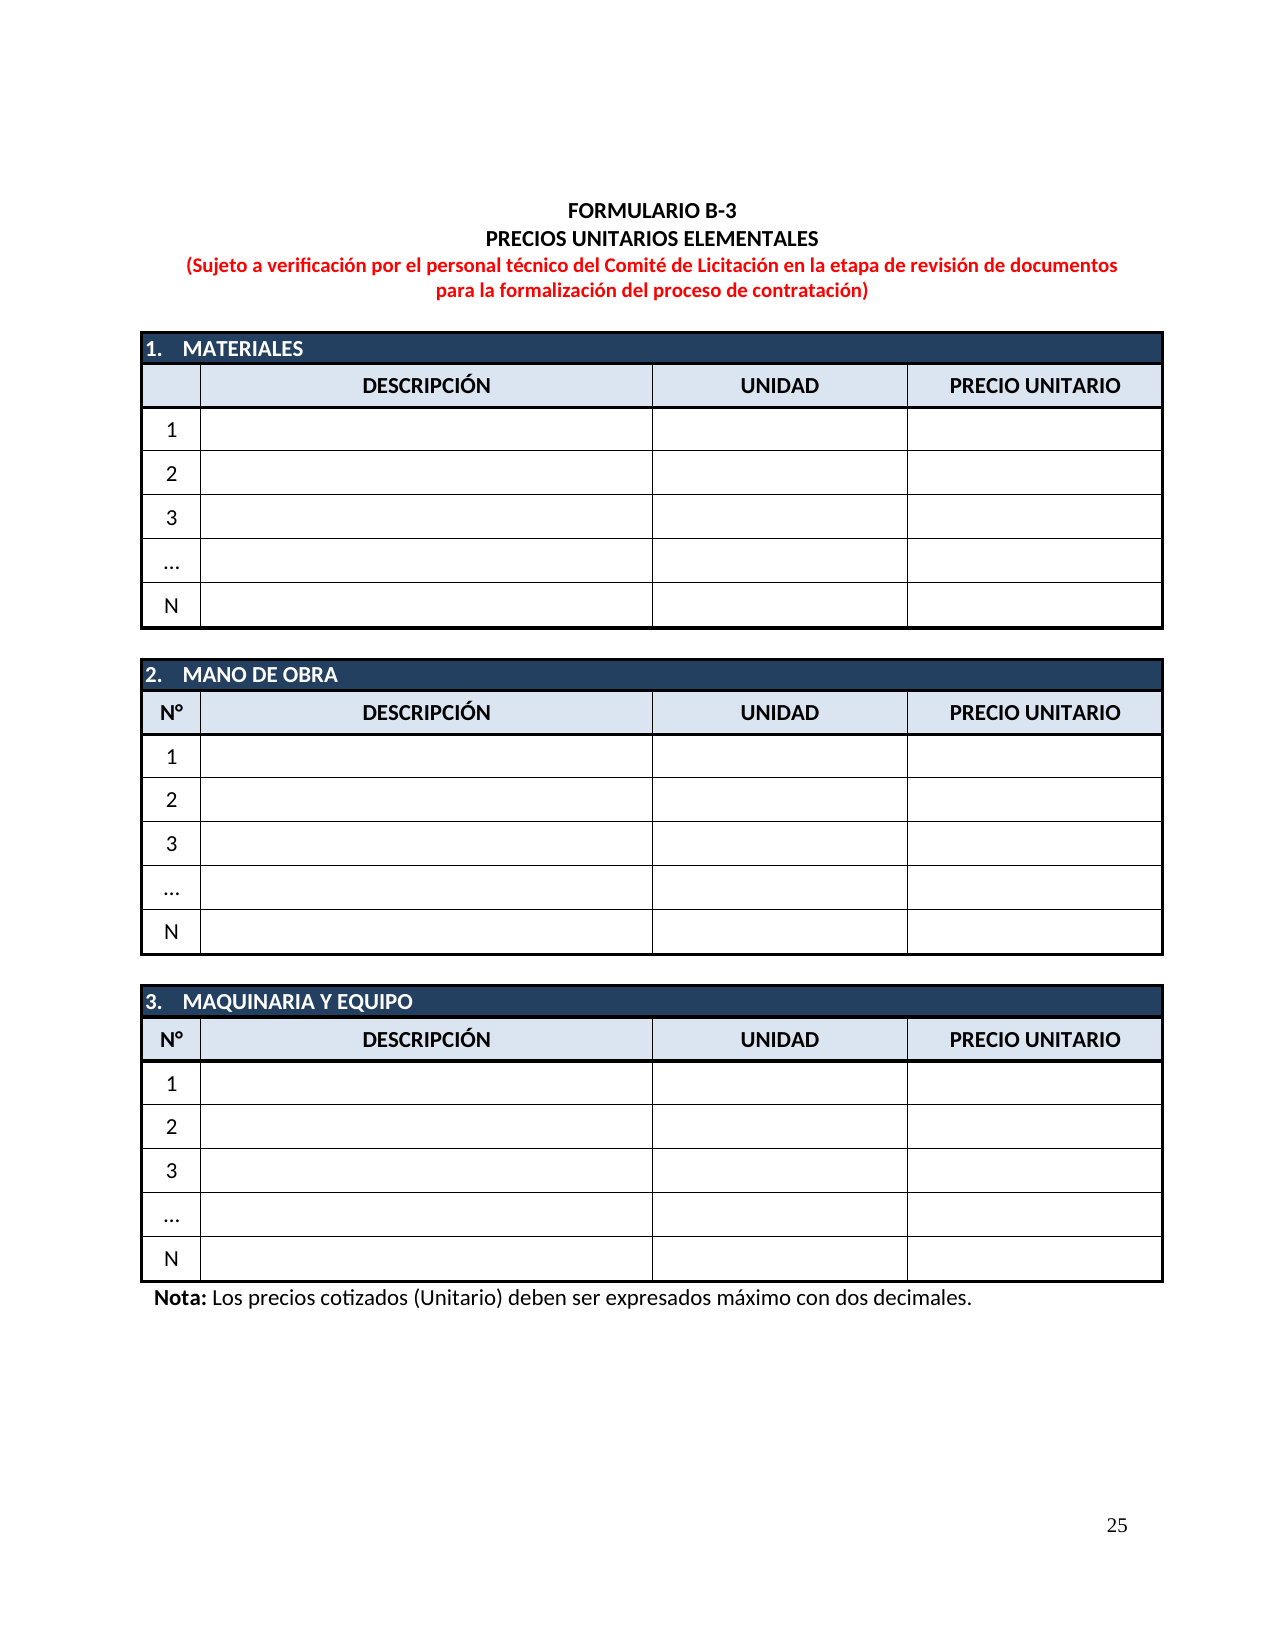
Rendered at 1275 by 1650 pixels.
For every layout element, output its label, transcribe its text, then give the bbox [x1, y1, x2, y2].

table_cell … [143, 539, 200, 582]
table_cell [201, 451, 652, 494]
table_cell [908, 1105, 1161, 1147]
table_cell [653, 409, 907, 450]
table_cell [201, 409, 652, 450]
table_cell [653, 583, 907, 626]
table_cell [908, 736, 1161, 777]
table_cell [908, 1149, 1161, 1192]
table_cell [201, 736, 652, 777]
table_cell [908, 1193, 1161, 1236]
table_cell N [143, 1237, 200, 1280]
table_cell [653, 1149, 907, 1192]
table_cell PRECIO UNITARIO [908, 365, 1161, 406]
table_cell 3 [143, 1149, 200, 1192]
table_cell [201, 822, 652, 865]
table_cell [908, 495, 1161, 538]
table_header MATERIALES [143, 334, 1161, 362]
table_cell [201, 583, 652, 626]
table_cell [201, 1149, 652, 1192]
table_cell 3 [143, 495, 200, 538]
table_cell 1 [143, 409, 200, 450]
table_cell N [143, 583, 200, 626]
table_cell … [143, 866, 200, 909]
table_cell [653, 1237, 907, 1280]
table_header MANO DE OBRA [143, 661, 1161, 689]
table_cell [908, 583, 1161, 626]
table_cell [201, 1063, 652, 1103]
table_cell PRECIO UNITARIO [908, 692, 1161, 733]
table_cell [908, 910, 1161, 953]
table_cell [201, 539, 652, 582]
table_cell 3 [143, 822, 200, 865]
table_cell [653, 1063, 907, 1103]
table_cell [653, 778, 907, 821]
table_cell [201, 1105, 652, 1147]
table_cell [653, 1193, 907, 1236]
table_cell [908, 866, 1161, 909]
table_cell [653, 1105, 907, 1147]
table_cell DESCRIPCIÓN [201, 692, 652, 733]
table_cell 1 [143, 1063, 200, 1103]
table_cell 1 [143, 736, 200, 777]
table_cell N° [143, 692, 200, 733]
table_cell DESCRIPCIÓN [201, 365, 652, 406]
table_cell [653, 910, 907, 953]
table_cell [908, 1063, 1161, 1103]
table_cell [653, 539, 907, 582]
table_cell [908, 409, 1161, 450]
table_cell PRECIO UNITARIO [908, 1019, 1161, 1059]
table_cell [653, 495, 907, 538]
table_cell [201, 866, 652, 909]
table_cell UNIDAD [653, 1019, 907, 1059]
text FORMULARIO B-3 [177, 196, 1127, 224]
table_cell [143, 365, 200, 406]
table_cell [908, 822, 1161, 865]
table_cell [908, 1237, 1161, 1280]
table_cell [908, 451, 1161, 494]
table_cell [908, 539, 1161, 582]
table_cell 2 [143, 451, 200, 494]
table_cell [201, 495, 652, 538]
table_cell N [143, 910, 200, 953]
table_header MAQUINARIA Y EQUIPO [143, 987, 1161, 1015]
text Nota: Los precios cotizados (Unitario) deben ser expresados máximo con dos decimales. [0, 1283, 1127, 1311]
table_cell DESCRIPCIÓN [201, 1019, 652, 1059]
table_cell 2 [143, 1105, 200, 1147]
table_cell [653, 736, 907, 777]
table_cell [201, 910, 652, 953]
table_cell [908, 778, 1161, 821]
text PRECIOS UNITARIOS ELEMENTALES [177, 224, 1127, 252]
table_cell [201, 1237, 652, 1280]
table_cell [653, 866, 907, 909]
table_cell [201, 778, 652, 821]
table_cell [201, 1193, 652, 1236]
table_cell UNIDAD [653, 365, 907, 406]
text (Sujeto a verificación por el personal técnico del Comité de Licitación en la etapa de revisión de documentos para la formalización del proceso de contratación) [177, 252, 1127, 303]
table_cell 2 [143, 778, 200, 821]
table_cell N° [143, 1019, 200, 1059]
table_cell … [143, 1193, 200, 1236]
table_cell [653, 451, 907, 494]
table_cell [653, 822, 907, 865]
table_cell UNIDAD [653, 692, 907, 733]
